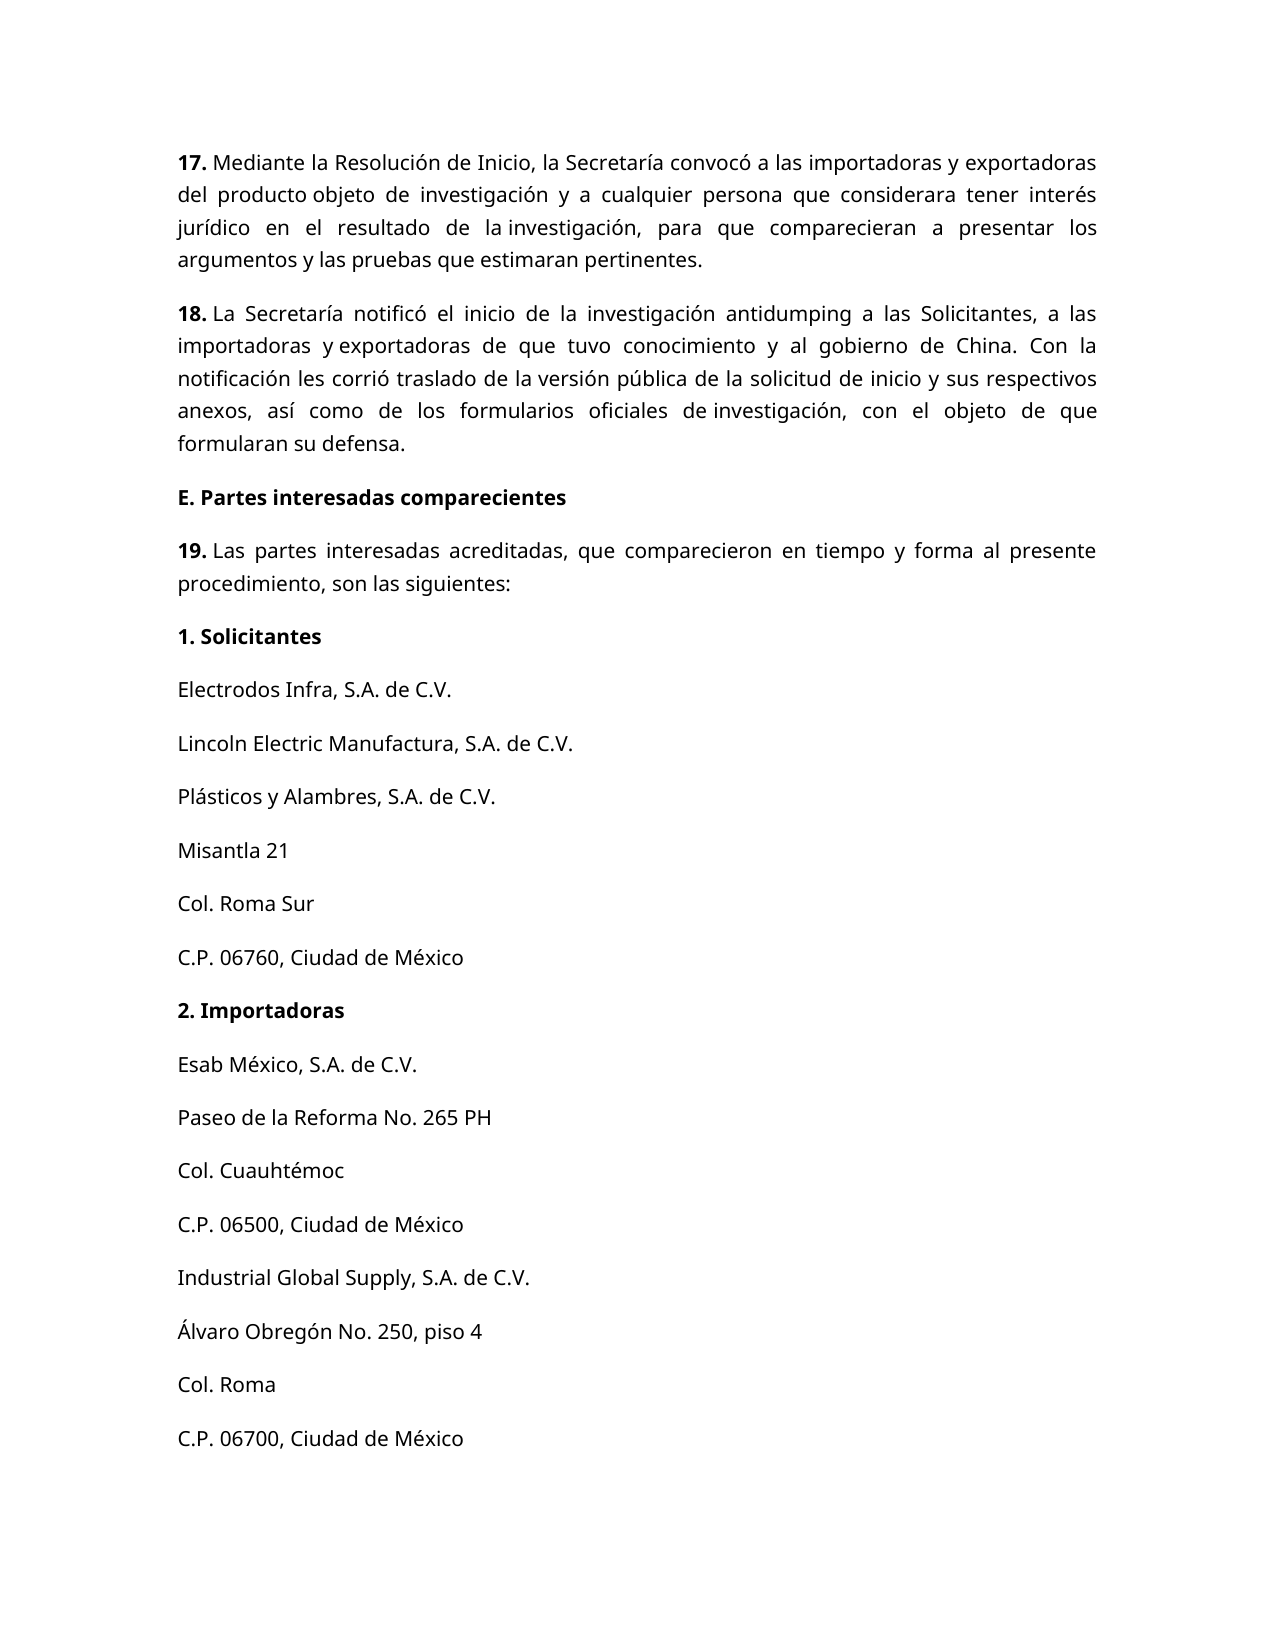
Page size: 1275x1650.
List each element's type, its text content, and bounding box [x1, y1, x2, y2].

text 18. La Secretaría notificó el inicio de la investigación antidumping a las Solicitantes, a las importadoras y exportadoras de que tuvo conocimiento y al gobierno de China. Con la notificación les corrió traslado de la versión pública de la solicitud de inicio y sus respectivos anexos, así como de los formularios oficiales de investigación, con el objeto de que formularan su defensa. [177, 299, 1098, 458]
text Lincoln Electric Manufactura, S.A. de C.V. [177, 729, 1098, 757]
text Col. Cuauhtémoc [177, 1157, 1098, 1185]
text 19. Las partes interesadas acreditadas, que comparecieron en tiempo y forma al presente procedimiento, son las siguientes: [177, 536, 1098, 597]
text C.P. 06760, Ciudad de México [177, 943, 1098, 971]
text E. Partes interesadas comparecientes [177, 483, 1098, 511]
text 17. Mediante la Resolución de Inicio, la Secretaría convocó a las importadoras y exportadoras del producto objeto de investigación y a cualquier persona que considerara tener interés jurídico en el resultado de la investigación, para que comparecieran a presentar los argumentos y las pruebas que estimaran pertinentes. [177, 148, 1098, 274]
text C.P. 06500, Ciudad de México [177, 1210, 1098, 1238]
text 1. Solicitantes [177, 622, 1098, 651]
text Industrial Global Supply, S.A. de C.V. [177, 1263, 1098, 1292]
text Col. Roma Sur [177, 889, 1098, 918]
text Esab México, S.A. de C.V. [177, 1050, 1098, 1078]
text Álvaro Obregón No. 250, piso 4 [177, 1317, 1098, 1345]
text Misantla 21 [177, 836, 1098, 864]
text C.P. 06700, Ciudad de México [177, 1424, 1098, 1452]
text Paseo de la Reforma No. 265 PH [177, 1103, 1098, 1132]
text 2. Importadoras [177, 996, 1098, 1025]
text Electrodos Infra, S.A. de C.V. [177, 676, 1098, 704]
text Plásticos y Alambres, S.A. de C.V. [177, 782, 1098, 811]
text Col. Roma [177, 1370, 1098, 1399]
